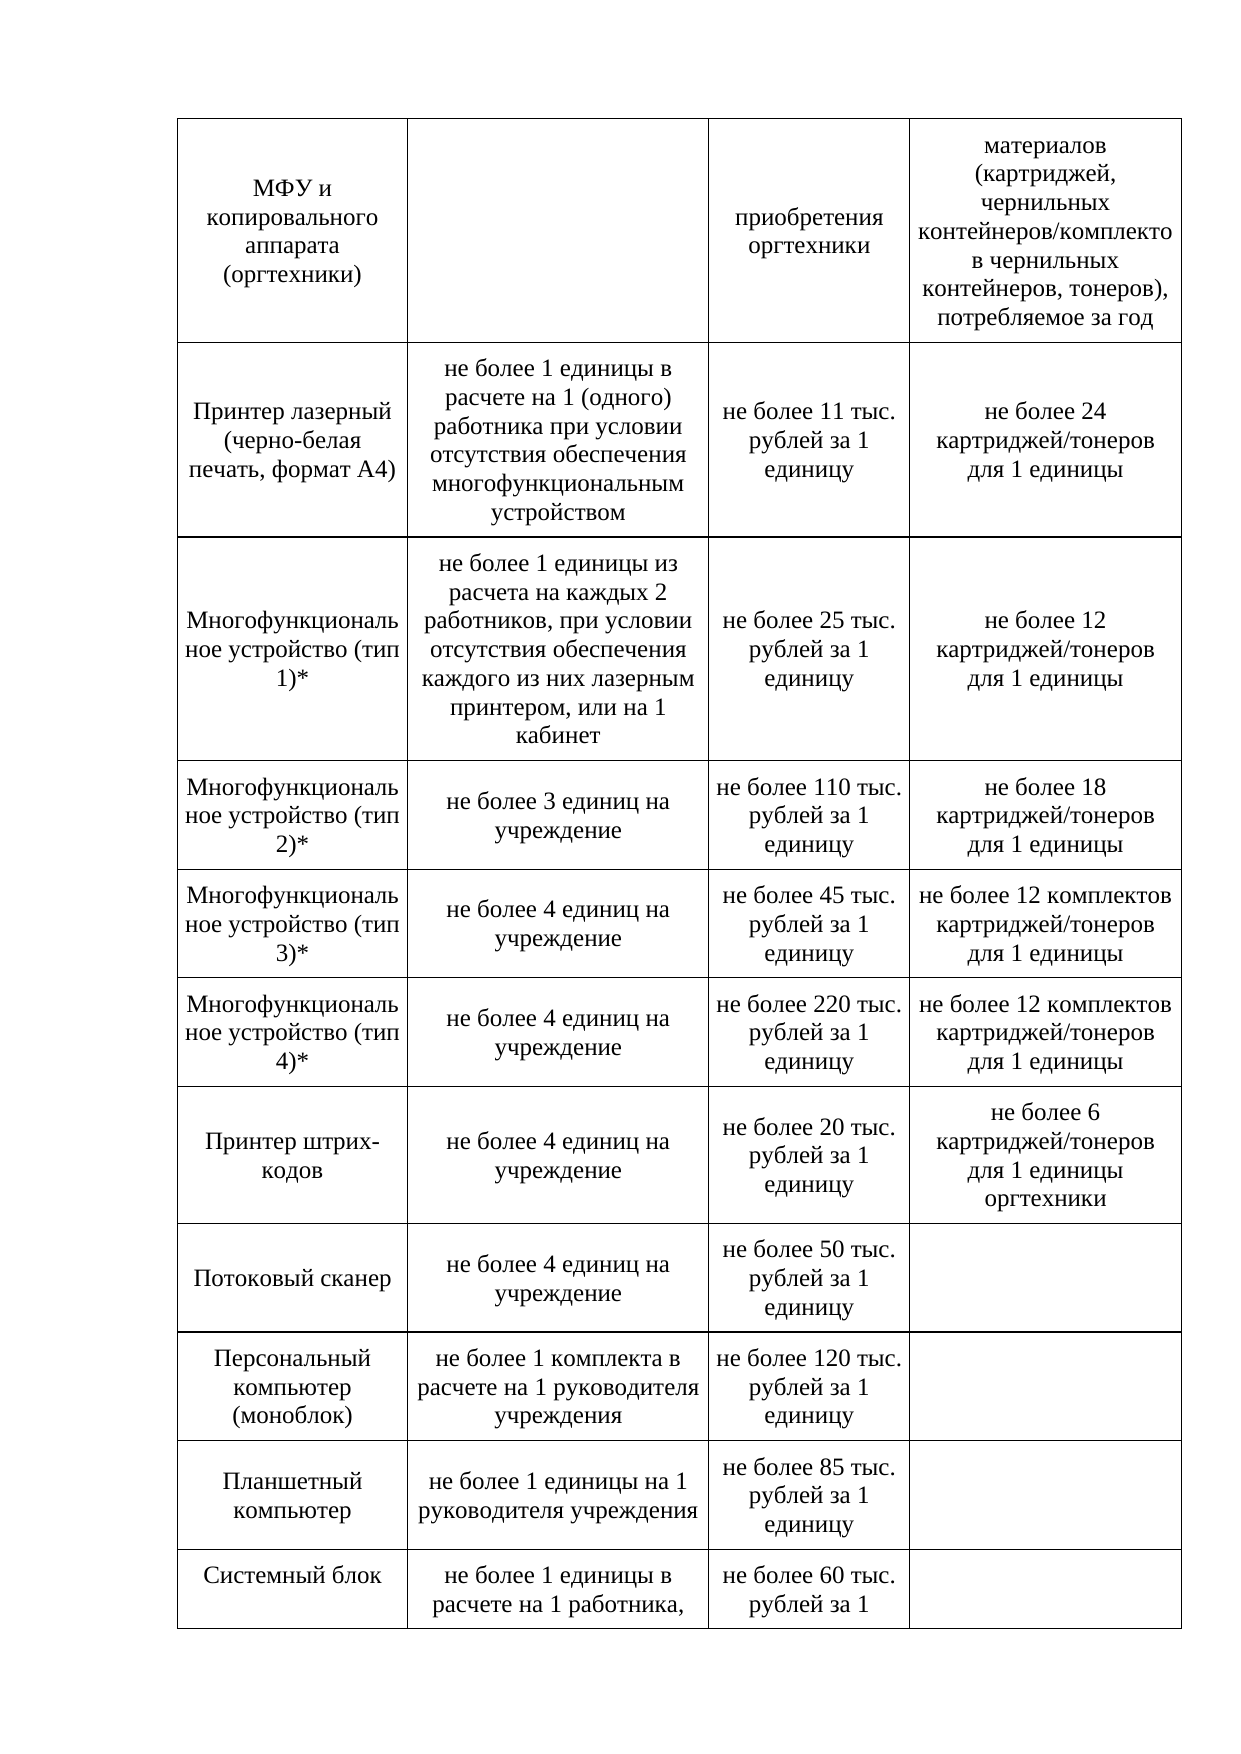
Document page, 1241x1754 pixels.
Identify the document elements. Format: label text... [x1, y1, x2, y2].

table_cell не более 4 единиц на учреждение [408, 978, 708, 1086]
table_cell Многофункциональное устройство (тип 1)* [178, 538, 407, 760]
table_cell не более 20 тыс. рублей за 1 единицу [709, 1087, 909, 1223]
table_cell Принтер лазерный (черно-белая печать, формат A4) [178, 343, 407, 536]
table_cell не более 50 тыс. рублей за 1 единицу [709, 1224, 909, 1331]
table_cell Системный блок [178, 1550, 407, 1628]
table_cell не более 12 картриджей/тонеров для 1 единицы [910, 538, 1181, 760]
table_cell Планшетный компьютер [178, 1441, 407, 1548]
table_cell не более 4 единиц на учреждение [408, 1224, 708, 1331]
table_cell не более 25 тыс. рублей за 1 единицу [709, 538, 909, 760]
table_cell не более 1 единицы в расчете на 1 (одного) работника при условии отсутствия обеспечения многофункциональным устройством [408, 343, 708, 536]
table_cell не более 24 картриджей/тонеров для 1 единицы [910, 343, 1181, 536]
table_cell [408, 1550, 708, 1628]
table_cell [910, 1224, 1181, 1331]
table_cell не более 6 картриджей/тонеров для 1 единицы оргтехники [910, 1087, 1181, 1223]
table_cell не более 220 тыс. рублей за 1 единицу [709, 978, 909, 1086]
table_cell не более 120 тыс. рублей за 1 единицу [709, 1333, 909, 1440]
table_cell Потоковый сканер [178, 1224, 407, 1331]
table_cell не более 12 комплектов картриджей/тонеров для 1 единицы [910, 978, 1181, 1086]
table_cell Принтер штрих-кодов [178, 1087, 407, 1223]
table_cell [910, 1441, 1181, 1548]
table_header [910, 119, 1181, 342]
table_cell [910, 1550, 1181, 1628]
table_cell не более 11 тыс. рублей за 1 единицу [709, 343, 909, 536]
table_cell Многофункциональное устройство (тип 2)* [178, 761, 407, 868]
table_cell Персональный компьютер (моноблок) [178, 1333, 407, 1440]
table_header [709, 119, 909, 342]
table_cell не более 45 тыс. рублей за 1 единицу [709, 870, 909, 977]
table_cell не более 1 единицы на 1 руководителя учреждения [408, 1441, 708, 1548]
table_cell Многофункциональное устройство (тип 3)* [178, 870, 407, 977]
table_cell не более 1 единицы из расчета на каждых 2 работников, при условии отсутствия обеспечения каждого из них лазерным принтером, или на 1 кабинет [408, 538, 708, 760]
table_cell [910, 1333, 1181, 1440]
table_cell не более 18 картриджей/тонеров для 1 единицы [910, 761, 1181, 868]
table_cell не более 12 комплектов картриджей/тонеров для 1 единицы [910, 870, 1181, 977]
table_cell не более 110 тыс. рублей за 1 единицу [709, 761, 909, 868]
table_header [178, 119, 407, 342]
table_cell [709, 1550, 909, 1628]
table_cell не более 4 единиц на учреждение [408, 870, 708, 977]
table_cell Многофункциональное устройство (тип 4)* [178, 978, 407, 1086]
table_cell не более 4 единиц на учреждение [408, 1087, 708, 1223]
table_cell не более 1 комплекта в расчете на 1 руководителя учреждения [408, 1333, 708, 1440]
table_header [408, 119, 708, 342]
table_cell не более 3 единиц на учреждение [408, 761, 708, 868]
table_cell не более 85 тыс. рублей за 1 единицу [709, 1441, 909, 1548]
